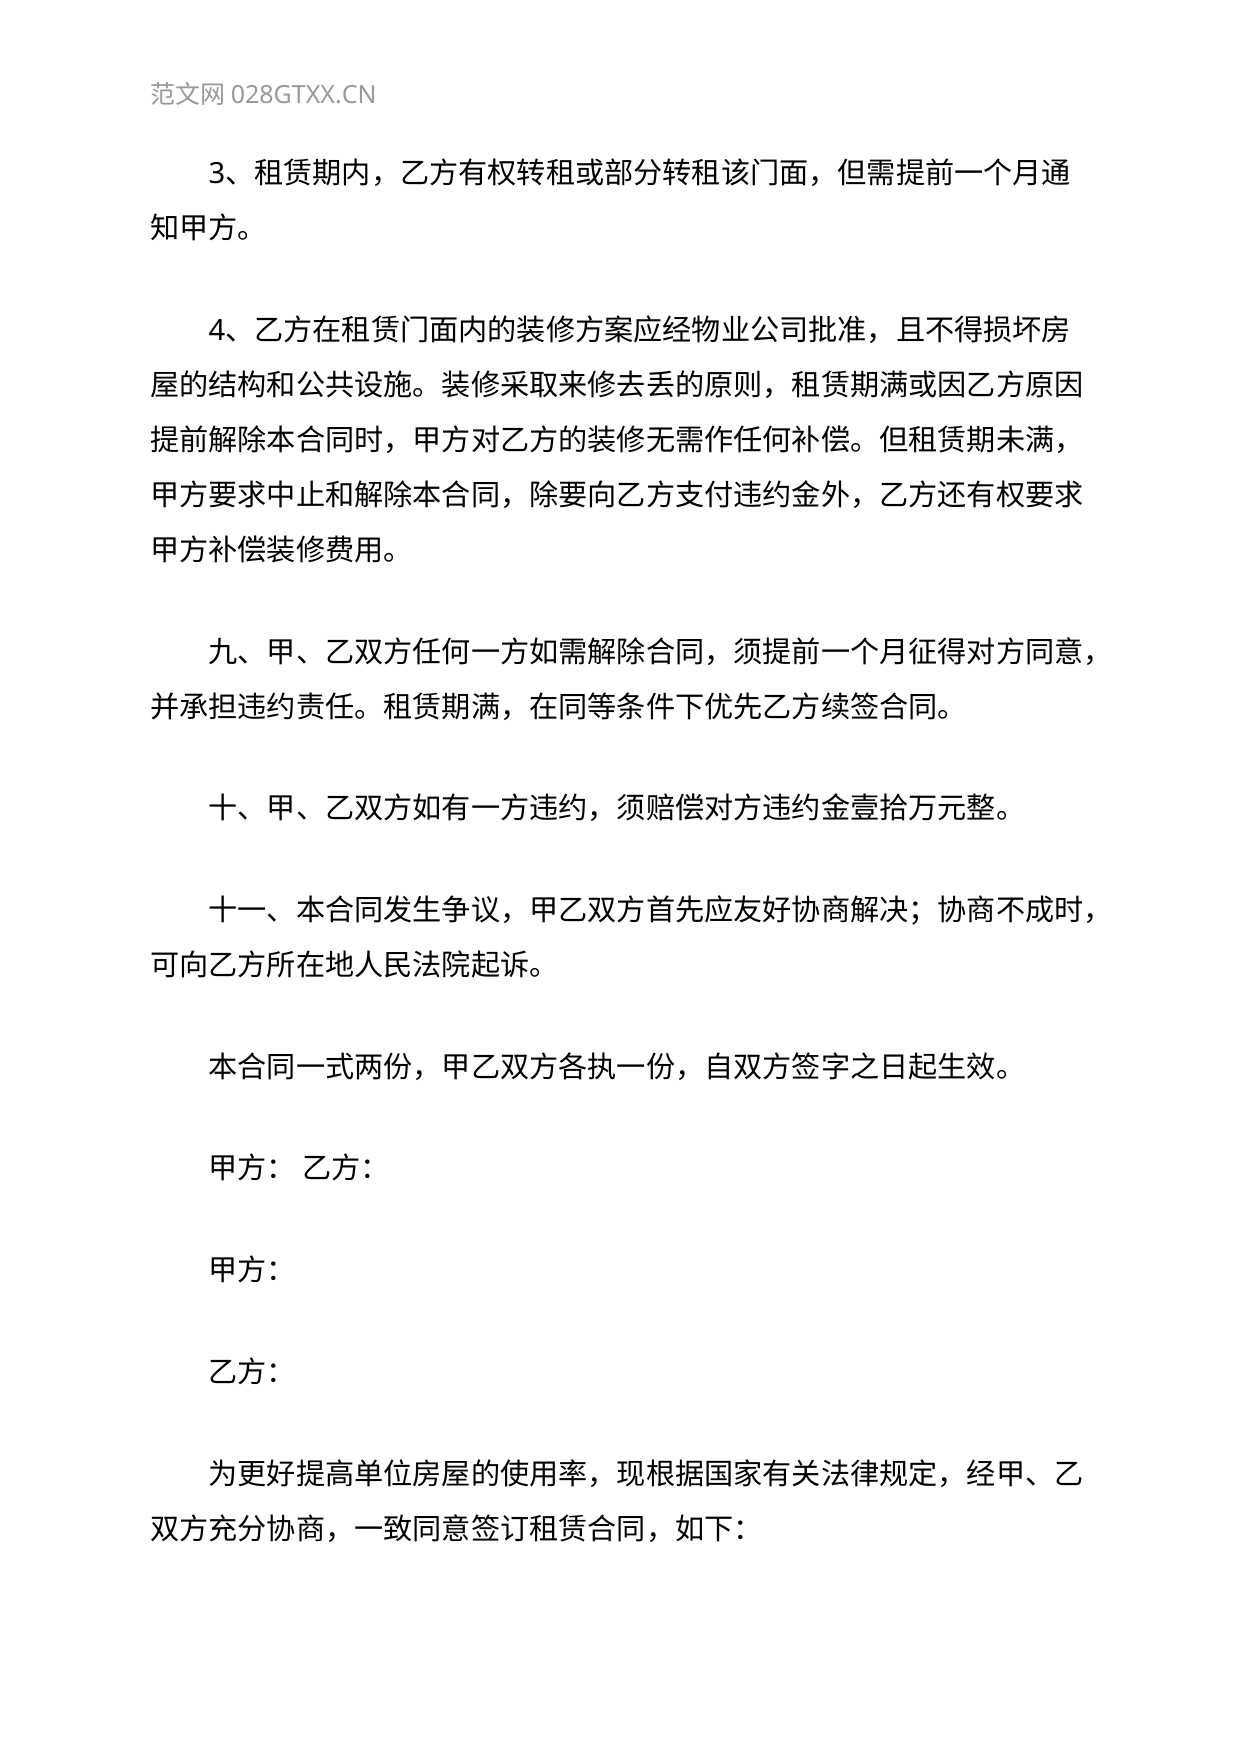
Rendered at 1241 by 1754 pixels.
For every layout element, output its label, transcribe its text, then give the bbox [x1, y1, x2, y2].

text 甲方： [150, 1247, 1090, 1289]
text 十一、本合同发生争议，甲乙双方首先应友好协商解决；协商不成时，可向乙方所在地人民法院起诉。 [150, 887, 1090, 984]
text 甲方： 乙方： [150, 1145, 1090, 1187]
text 4、乙方在租赁门面内的装修方案应经物业公司批准，且不得损坏房屋的结构和公共设施。装修采取来修去丢的原则，租赁期满或因乙方原因提前解除本合同时，甲方对乙方的装修无需作任何补偿。但租赁期未满，甲方要求中止和解除本合同，除要向乙方支付违约金外，乙方还有权要求甲方补偿装修费用。 [150, 307, 1090, 569]
text 九、甲、乙双方任何一方如需解除合同，须提前一个月征得对方同意，并承担违约责任。租赁期满，在同等条件下优先乙方续签合同。 [150, 628, 1090, 725]
text 本合同一式两份，甲乙双方各执一份，自双方签字之日起生效。 [150, 1043, 1090, 1086]
text 乙方： [150, 1349, 1090, 1391]
text 十、甲、乙双方如有一方违约，须赔偿对方违约金壹拾万元整。 [150, 785, 1090, 827]
text 3、租赁期内，乙方有权转租或部分转租该门面，但需提前一个月通知甲方。 [150, 150, 1090, 247]
text 为更好提高单位房屋的使用率，现根据国家有关法律规定，经甲、乙双方充分协商，一致同意签订租赁合同，如下： [150, 1450, 1090, 1548]
